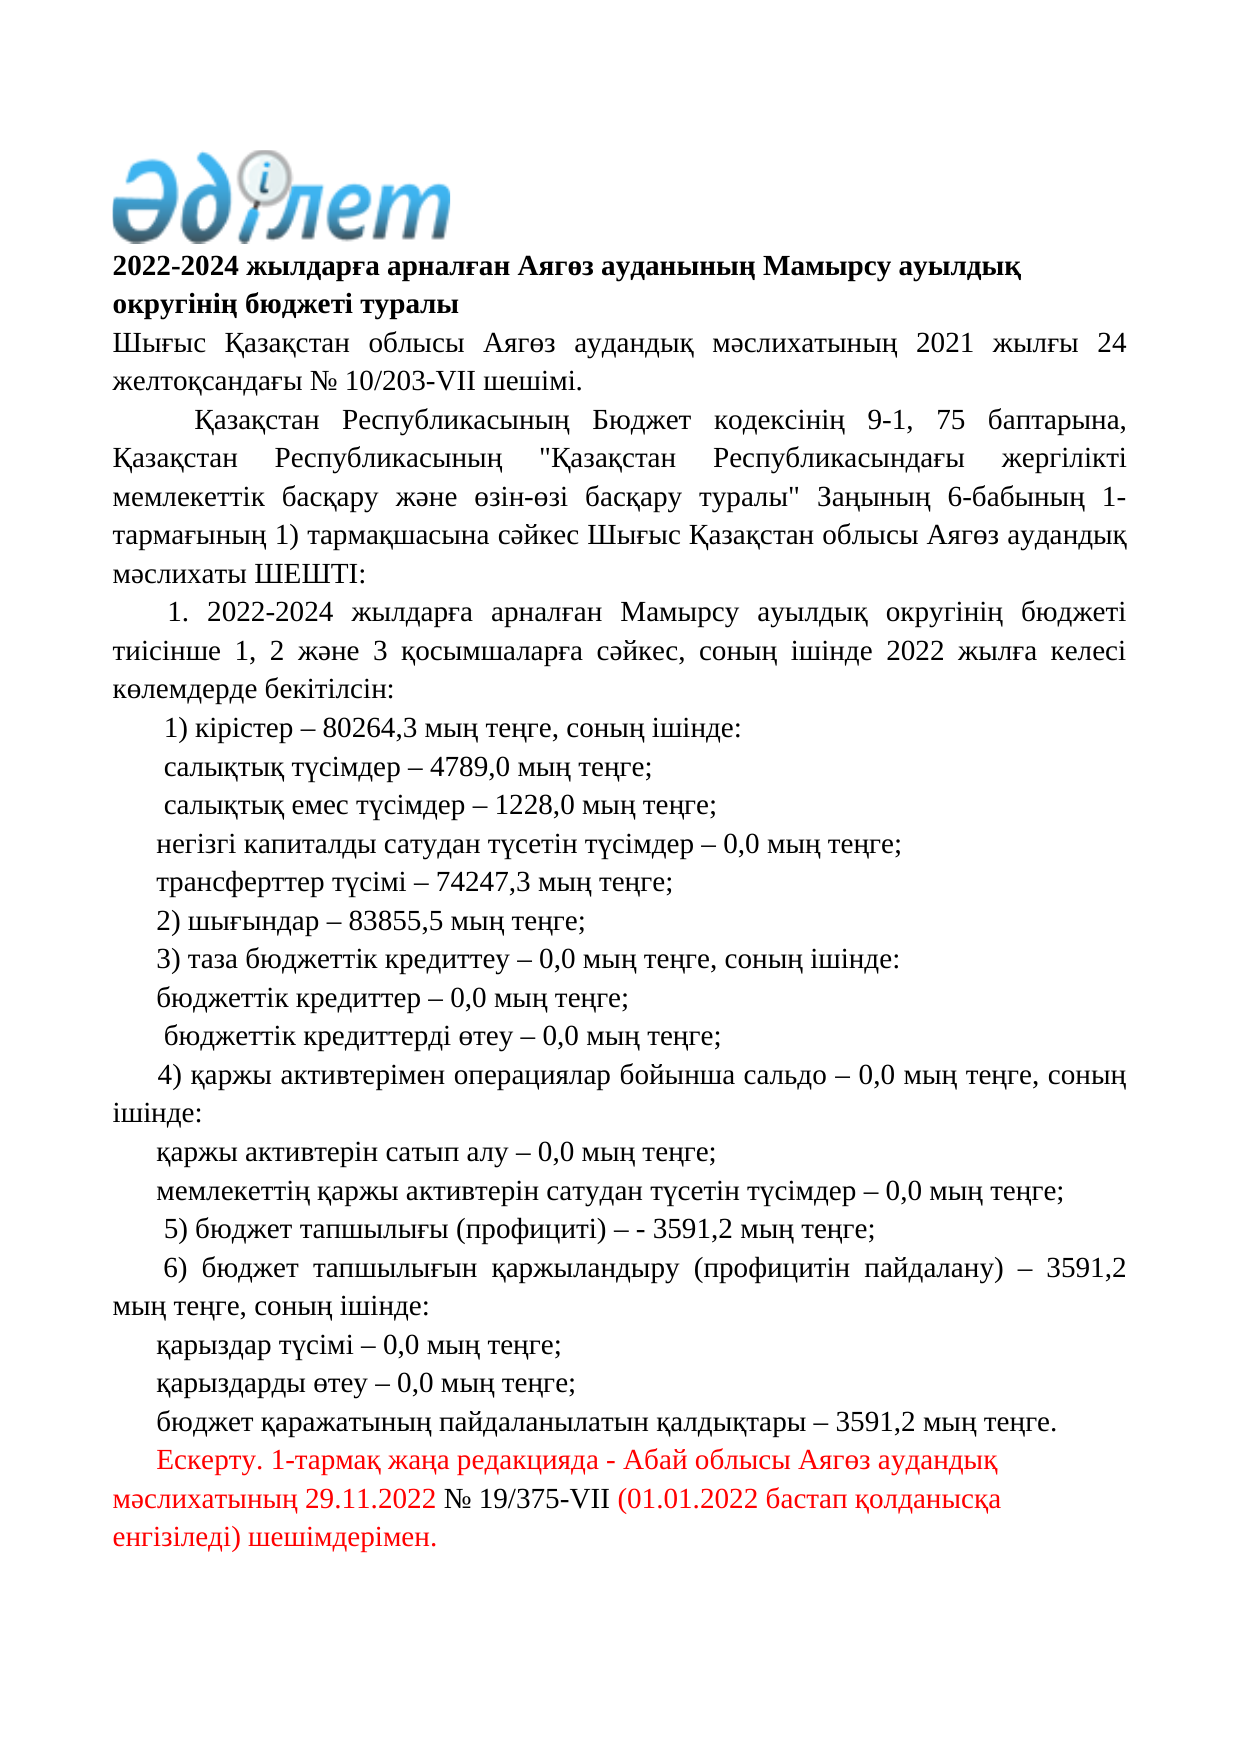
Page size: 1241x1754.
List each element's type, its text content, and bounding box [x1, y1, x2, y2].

text 1) кірістер – 80264,3 мың теңге, соның ішінде: [112, 710, 1128, 744]
text Ескерту. 1-тармақ жаңа редакцияда - Абай облысы Аягөз аудандық мәслихатының 29.11.2022 № 19/375-VII (01.01.2022 бастап қолданысқа енгізіледі) шешімдерімен. [112, 1442, 1128, 1583]
picture [112, 150, 451, 244]
text трансферттер түсімі – 74247,3 мың теңге; [112, 864, 1128, 898]
text салықтық түсімдер – 4789,0 мың теңге; [112, 749, 1128, 782]
text 4) қаржы активтерімен операциялар бойынша сальдо – 0,0 мың теңге, соның ішінде: [112, 1057, 1128, 1129]
text 1. 2022-2024 жылдарға арналған Мамырсу ауылдық округінің бюджеті тиісінше 1, 2 және 3 қосымшаларға сәйкес, соның ішінде 2022 жылға келесі көлемдерде бекітілсін: [112, 594, 1128, 705]
text қарыздарды өтеу – 0,0 мың теңге; [112, 1365, 1128, 1399]
text 3) таза бюджеттік кредиттеу – 0,0 мың теңге, соның ішінде: [112, 941, 1128, 975]
text бюджеттік кредиттер – 0,0 мың теңге; [112, 980, 1128, 1013]
text бюджеттік кредиттерді өтеу – 0,0 мың теңге; [112, 1018, 1128, 1052]
text мемлекеттің қаржы активтерін сатудан түсетін түсімдер – 0,0 мың теңге; [112, 1173, 1128, 1206]
text 2022-2024 жылдарға арналған Аягөз ауданының Мамырсу ауылдық округінің бюджеті туралы [112, 248, 1128, 320]
text салықтық емес түсімдер – 1228,0 мың теңге; [112, 787, 1128, 821]
text негізгі капиталды сатудан түсетін түсімдер – 0,0 мың теңге; [112, 826, 1128, 859]
text бюджет қаражатының пайдаланылатын қалдықтары – 3591,2 мың теңге. [112, 1404, 1128, 1437]
text қарыздар түсімі – 0,0 мың теңге; [112, 1327, 1128, 1360]
text 2) шығындар – 83855,5 мың теңге; [112, 903, 1128, 936]
text қаржы активтерін сатып алу – 0,0 мың теңге; [112, 1134, 1128, 1168]
text 6) бюджет тапшылығын қаржыландыру (профицитін пайдалану) – 3591,2 мың теңге, соның ішінде: [112, 1250, 1128, 1322]
text 5) бюджет тапшылығы (профициті) – - 3591,2 мың теңге; [112, 1211, 1128, 1245]
text Қазақстан Республикасының Бюджет кодексінің 9-1, 75 баптарына, Қазақстан Республикасының "Қазақстан Республикасындағы жергілікті мемлекеттік басқару және өзін-өзі басқару туралы" Заңының 6-бабының 1-тармағының 1) тармақшасына сәйкес Шығыс Қазақстан облысы Аягөз аудандық мәслихаты ШЕШТІ: [112, 402, 1128, 589]
text Шығыс Қазақстан облысы Аягөз аудандық мәслихатының 2021 жылғы 24 желтоқсандағы № 10/203-VII шешімі. [112, 325, 1128, 397]
